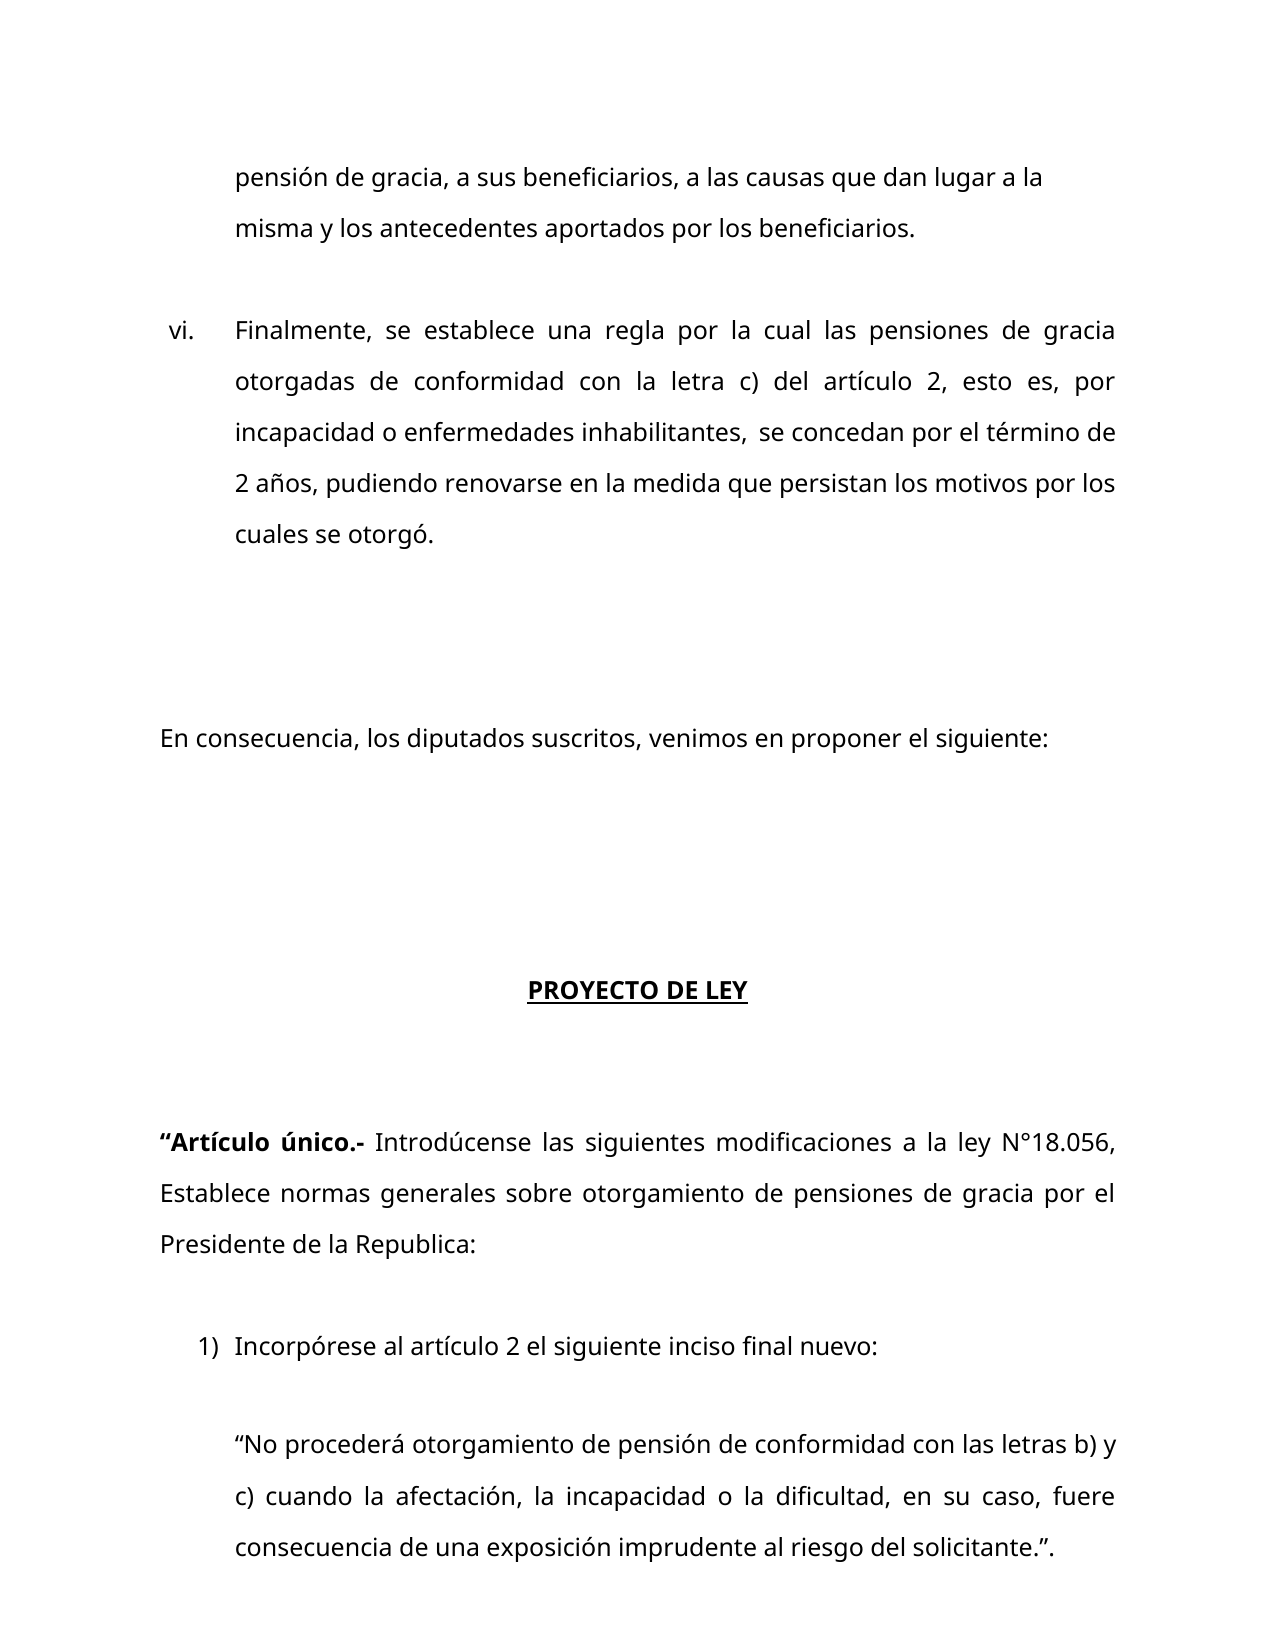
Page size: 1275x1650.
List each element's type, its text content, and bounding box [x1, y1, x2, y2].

list Finalmente, se establece una regla por la cual las pensiones de gracia otorgadas de conformidad con la letra c) del artículo 2, esto es, por incapacidad o enfermedades inhabilitantes, se concedan por el término de 2 años, pudiendo renovarse en la medida que persistan los motivos por los cuales se otorgó. [168, 312, 1116, 551]
text PROYECTO DE LEY [509, 973, 766, 1007]
list Incorpórese al artículo 2 el siguiente inciso final nuevo: [197, 1329, 1127, 1363]
text pensión de gracia, a sus beneficiarios, a las causas que dan lugar a la misma y los antecedentes aportados por los beneficiarios. [234, 159, 1127, 244]
text “No procederá otorgamiento de pensión de conformidad con las letras b) y c) cuando la afectación, la incapacidad o la dificultad, en su caso, fuere consecuencia de una exposición imprudente al riesgo del solicitante.”. [234, 1427, 1116, 1563]
text “Artículo único.- Introdúcense las siguientes modificaciones a la ley N°18.056, Establece normas generales sobre otorgamiento de pensiones de gracia por el Presidente de la Republica: [159, 1124, 1116, 1261]
text En consecuencia, los diputados suscritos, venimos en proponer el siguiente: [159, 721, 1127, 755]
